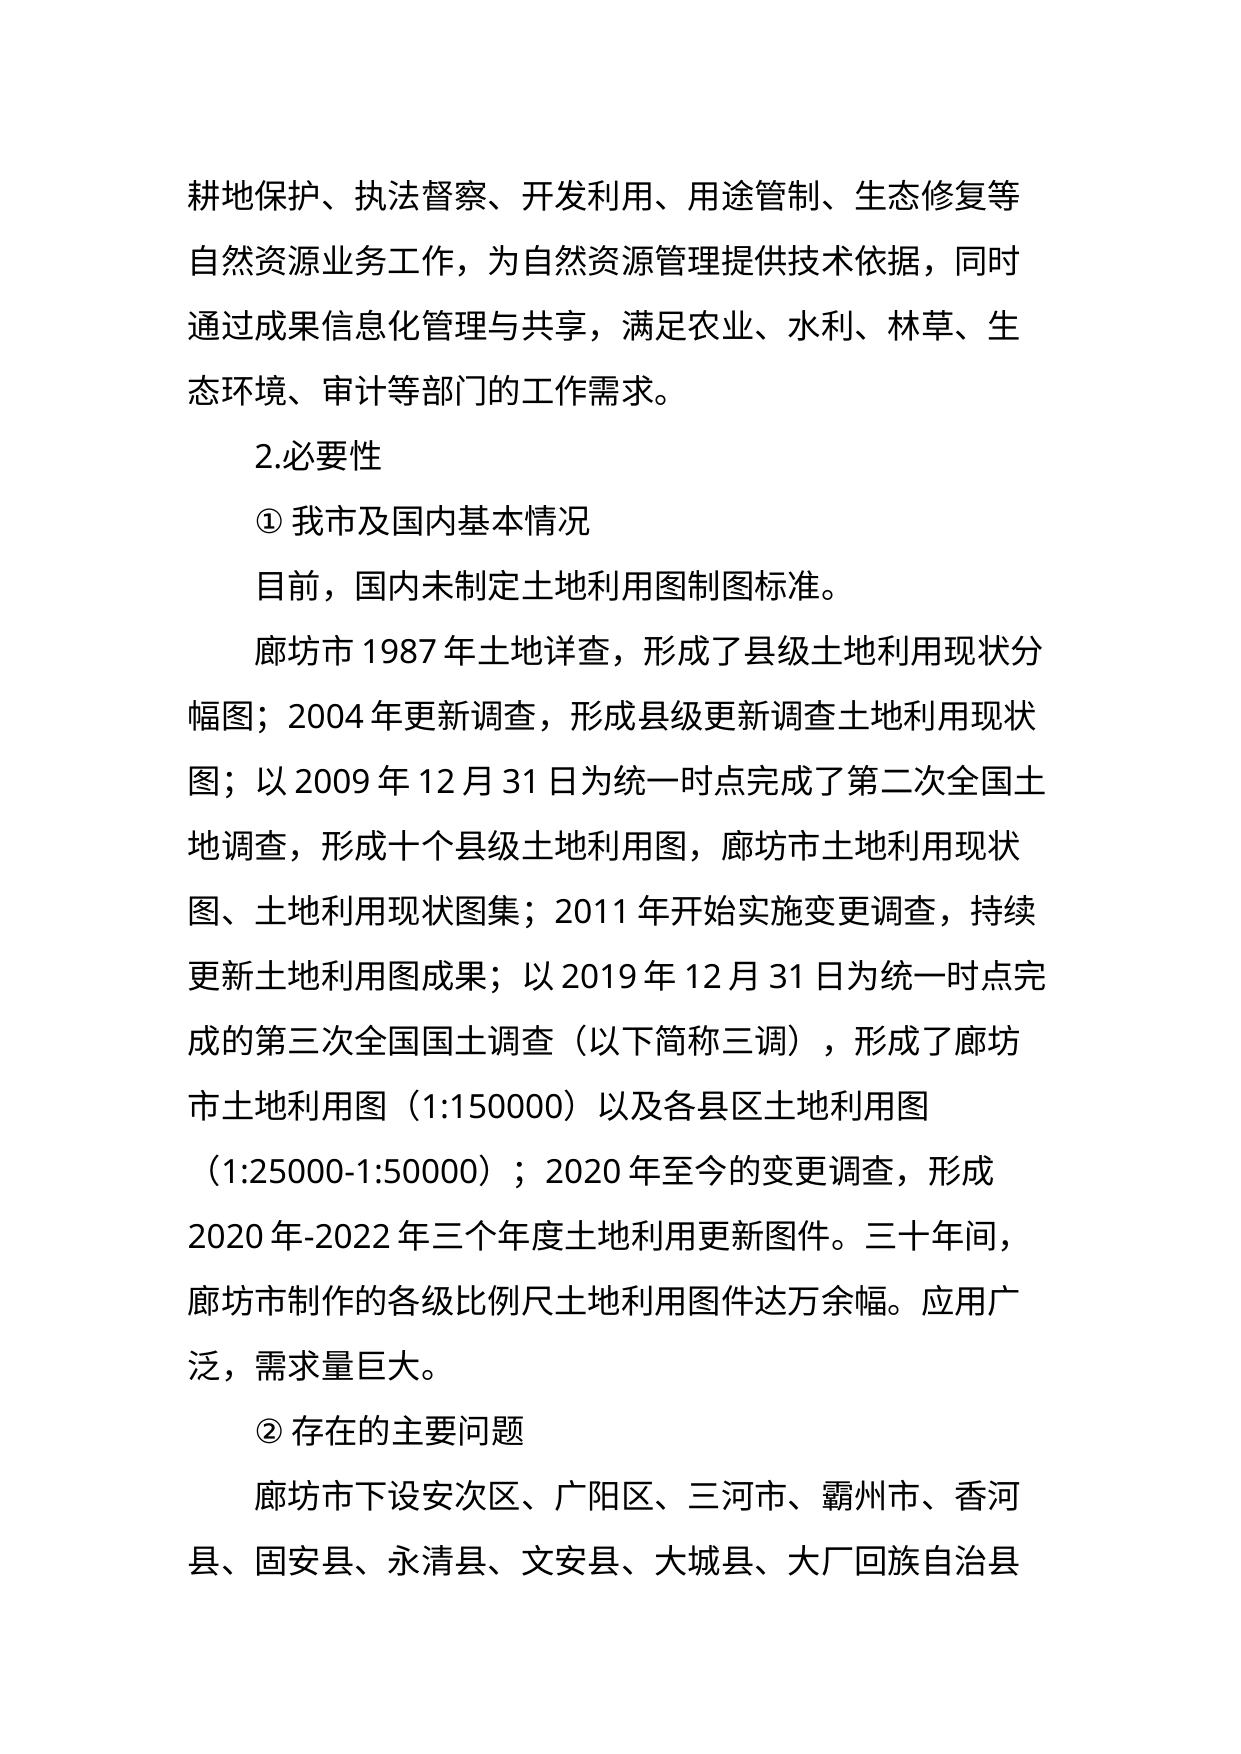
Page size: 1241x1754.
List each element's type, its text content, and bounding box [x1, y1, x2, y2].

text 2.必要性 [187, 422, 1053, 487]
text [187, 162, 1053, 422]
text ②存在的主要问题 [187, 1397, 1053, 1462]
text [187, 1462, 1053, 1592]
text 目前，国内未制定土地利用图制图标准。 [187, 552, 1053, 617]
text 廊坊市1987年土地详查，形成了县级土地利用现状分幅图；2004年更新调查，形成县级更新调查土地利用现状图；以2009年12月31日为统一时点完成了第二次全国土地调查，形成十个县级土地利用图，廊坊市土地利用现状图、土地利用现状图集；2011年开始实施变更调查，持续更新土地利用图成果；以2019年12月31日为统一时点完成的第三次全国国土调查（以下简称三调），形成了廊坊市土地利用图（1:150000）以及各县区土地利用图（1:25000-1:50000）；2020年至今的变更调查，形成2020年-2022年三个年度土地利用更新图件。三十年间，廊坊市制作的各级比例尺土地利用图件达万余幅。应用广泛，需求量巨大。 [187, 617, 1053, 1397]
text ①我市及国内基本情况 [187, 487, 1053, 552]
